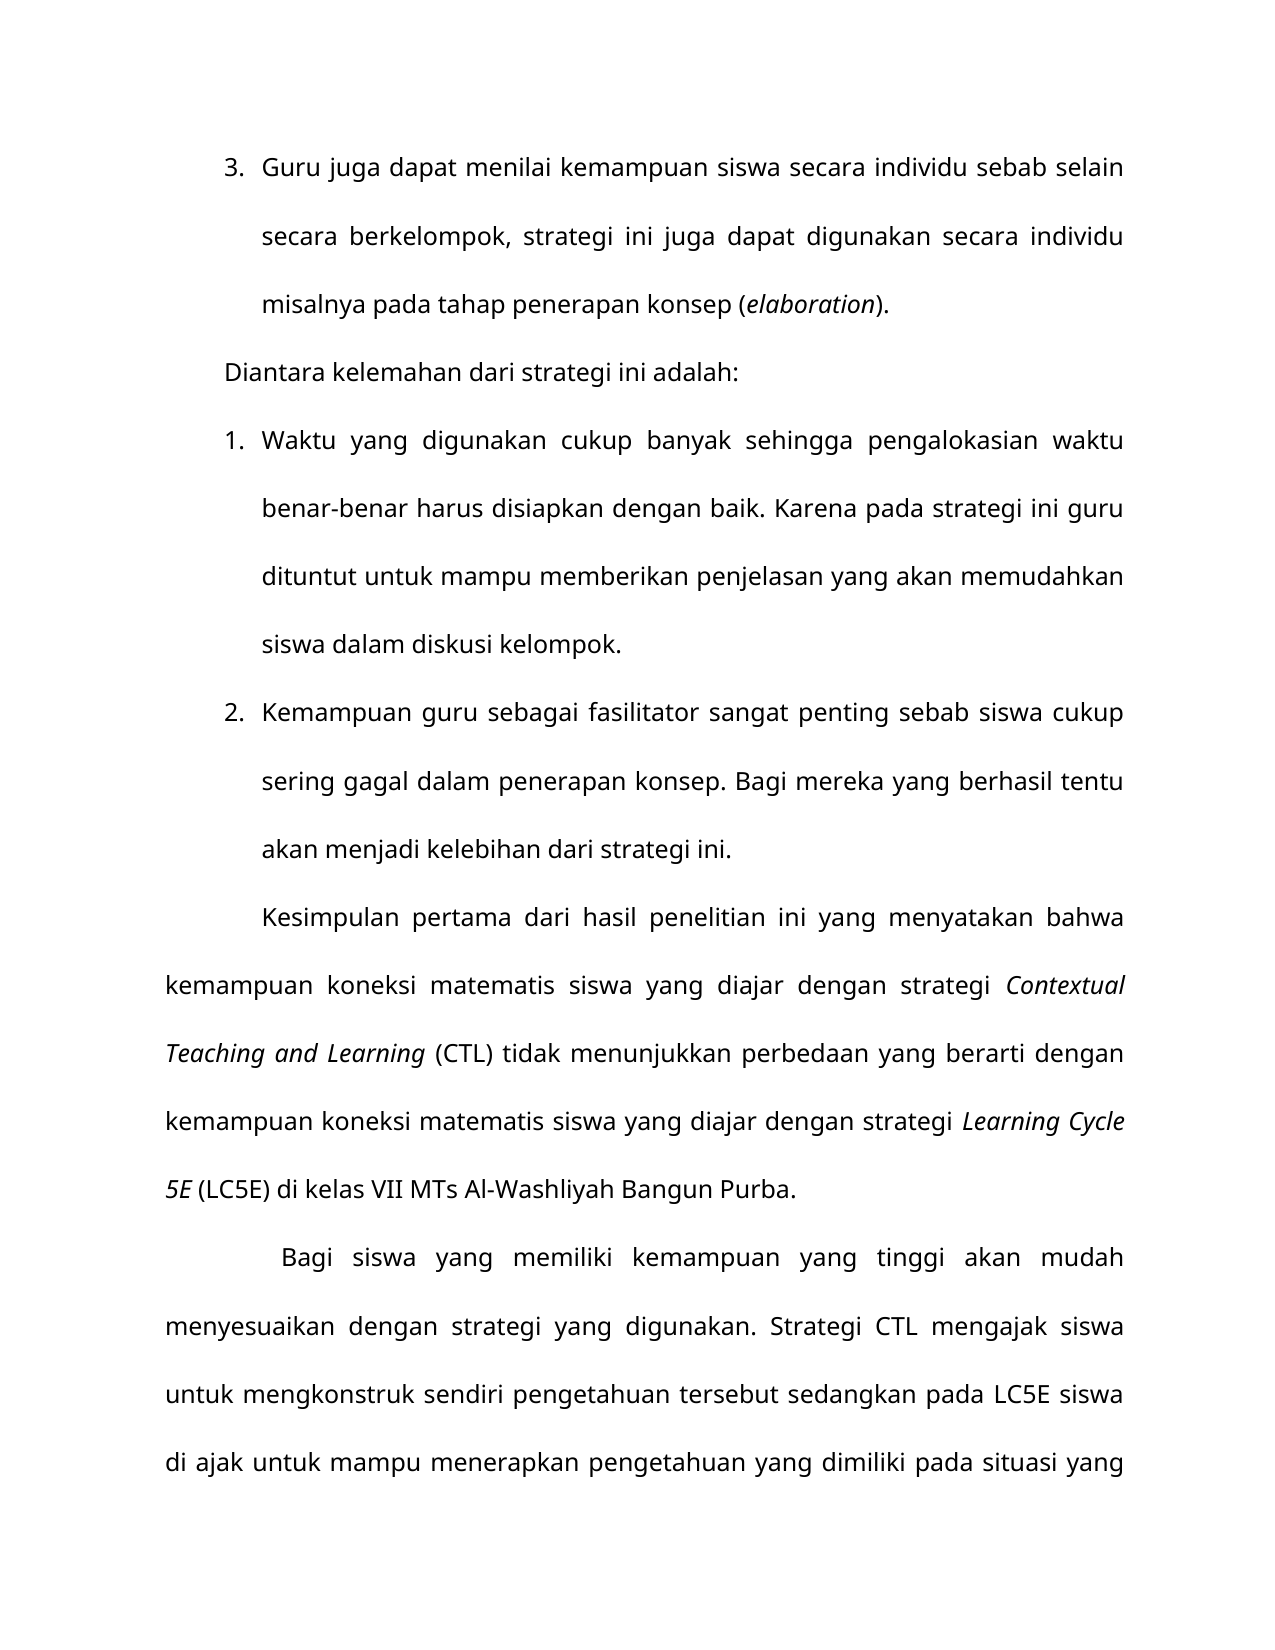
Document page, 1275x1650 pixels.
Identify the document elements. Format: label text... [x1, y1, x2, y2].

list Guru juga dapat menilai kemampuan siswa secara individu sebab selain secara berkelompok, strategi ini juga dapat digunakan secara individu misalnya pada tahap penerapan konsep (elaboration). [224, 150, 1125, 320]
list Kesimpulan pertama dari hasil penelitian ini yang menyatakan bahwa kemampuan koneksi matematis siswa yang diajar dengan strategi Contextual Teaching and Learning (CTL) tidak menunjukkan perbedaan yang berarti dengan kemampuan koneksi matematis siswa yang diajar dengan strategi Learning Cycle 5E (LC5E) di kelas VII MTs Al-Washliyah Bangun Purba. [165, 899, 1125, 1206]
list Waktu yang digunakan cukup banyak sehingga pengalokasian waktu benar-benar harus disiapkan dengan baik. Karena pada strategi ini guru dituntut untuk mampu memberikan penjelasan yang akan memudahkan siswa dalam diskusi kelompok. [224, 422, 1125, 661]
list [165, 1240, 1125, 1478]
list Kemampuan guru sebagai fasilitator sangat penting sebab siswa cukup sering gagal dalam penerapan konsep. Bagi mereka yang berhasil tentu akan menjadi kelebihan dari strategi ini. [224, 695, 1125, 865]
list Diantara kelemahan dari strategi ini adalah: [165, 354, 1125, 388]
